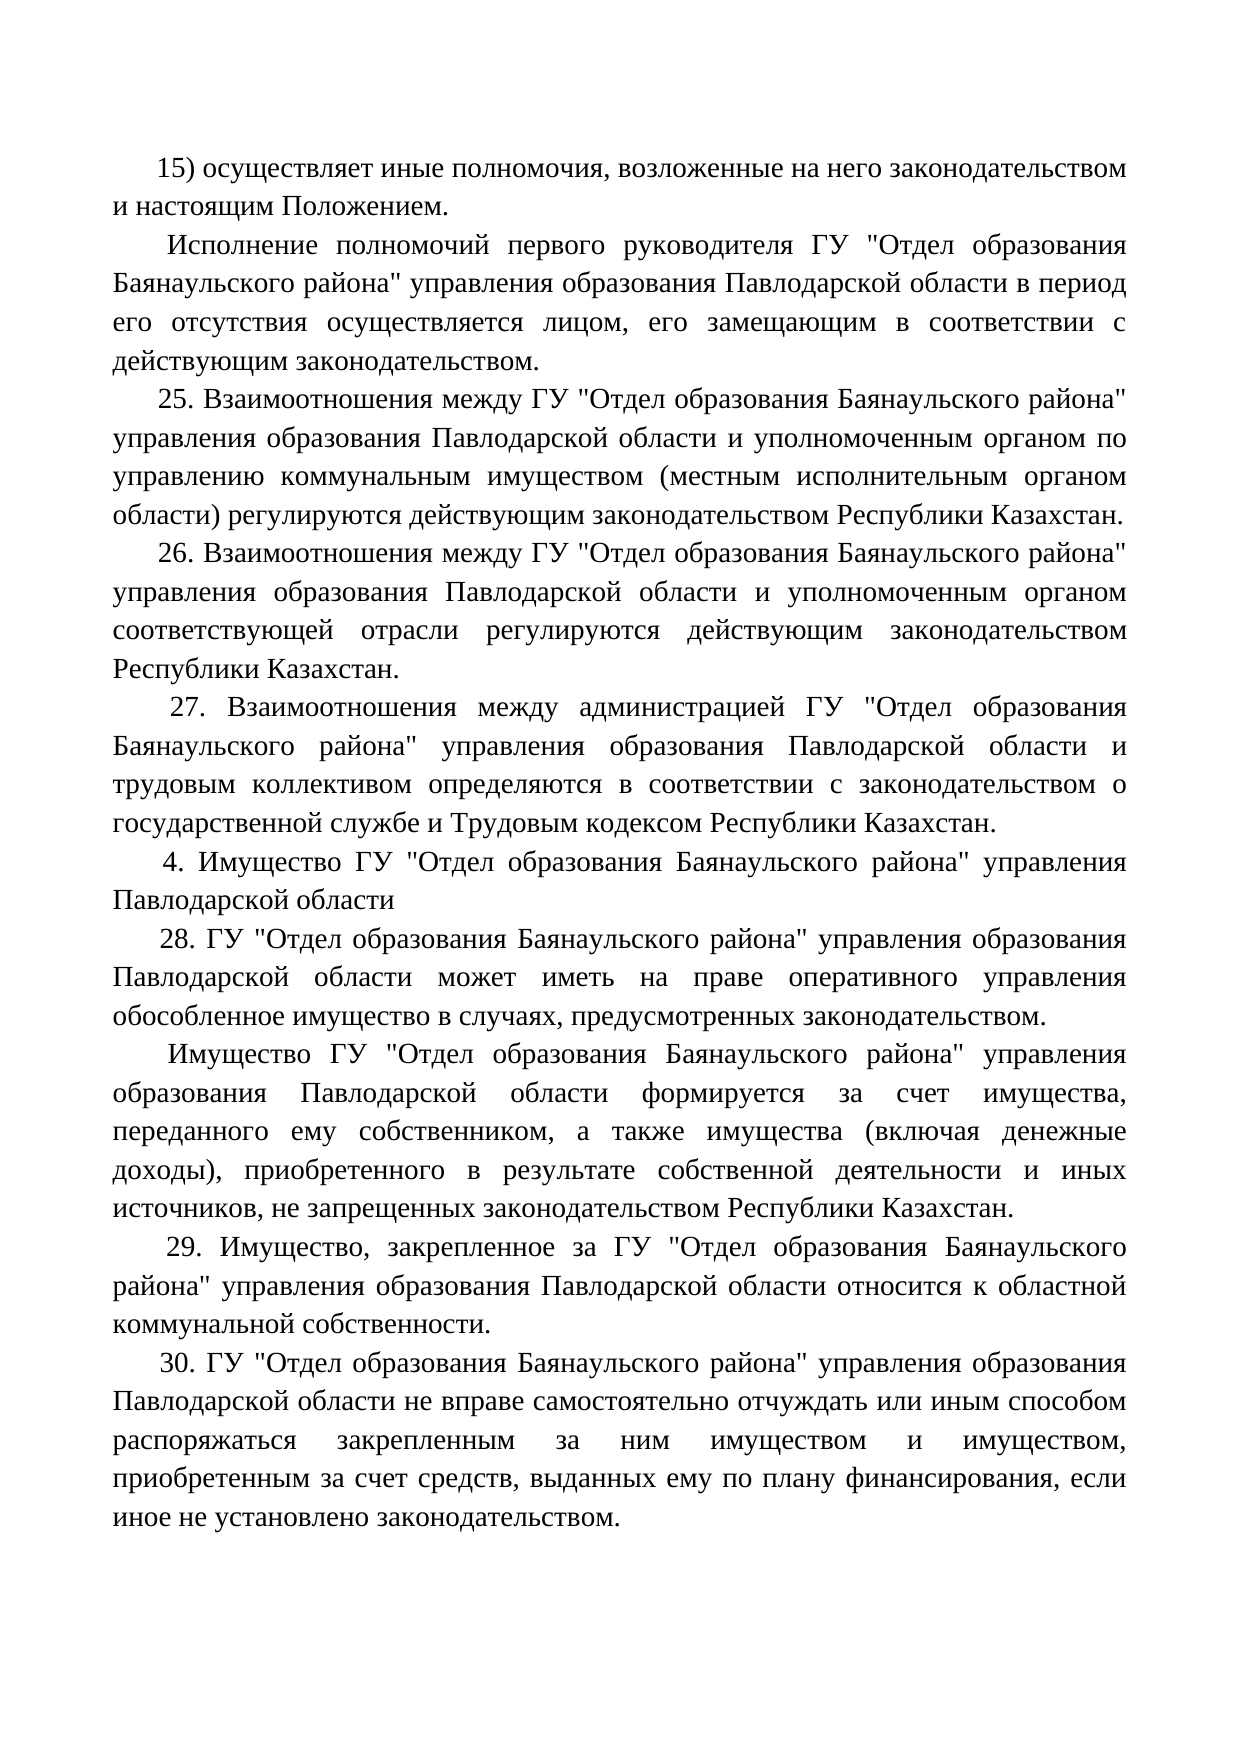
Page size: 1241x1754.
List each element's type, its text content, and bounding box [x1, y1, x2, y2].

text 26. Взаимоотношения между ГУ "Отдел образования Баянаульского района" управления образования Павлодарской области и уполномоченным органом соответствующей отрасли регулируются действующим законодательством Республики Казахстан. [112, 535, 1128, 684]
text 28. ГУ "Отдел образования Баянаульского района" управления образования Павлодарской области может иметь на праве оперативного управления обособленное имущество в случаях, предусмотренных законодательством. [112, 921, 1128, 1031]
text 25. Взаимоотношения между ГУ "Отдел образования Баянаульского района" управления образования Павлодарской области и уполномоченным органом по управлению коммунальным имуществом (местным исполнительным органом области) регулируются действующим законодательством Республики Казахстан. [112, 381, 1128, 530]
text 15) осуществляет иные полномочия, возложенные на него законодательством и настоящим Положением. [112, 150, 1128, 222]
text 29. Имущество, закрепленное за ГУ "Отдел образования Баянаульского района" управления образования Павлодарской области относится к областной коммунальной собственности. [112, 1229, 1128, 1340]
text 30. ГУ "Отдел образования Баянаульского района" управления образования Павлодарской области не вправе самостоятельно отчуждать или иным способом распоряжаться закрепленным за ним имуществом и имуществом, приобретенным за счет средств, выданных ему по плану финансирования, если иное не установлено законодательством. [112, 1345, 1128, 1532]
text Исполнение полномочий первого руководителя ГУ "Отдел образования Баянаульского района" управления образования Павлодарской области в период его отсутствия осуществляется лицом, его замещающим в соответствии с действующим законодательством. [112, 227, 1128, 376]
text 4. Имущество ГУ "Отдел образования Баянаульского района" управления Павлодарской области [112, 844, 1128, 916]
text 27. Взаимоотношения между администрацией ГУ "Отдел образования Баянаульского района" управления образования Павлодарской области и трудовым коллективом определяются в соответствии с законодательством о государственной службе и Трудовым кодексом Республики Казахстан. [112, 689, 1128, 839]
text Имущество ГУ "Отдел образования Баянаульского района" управления образования Павлодарской области формируется за счет имущества, переданного ему собственником, а также имущества (включая денежные доходы), приобретенного в результате собственной деятельности и иных источников, не запрещенных законодательством Республики Казахстан. [112, 1036, 1128, 1224]
